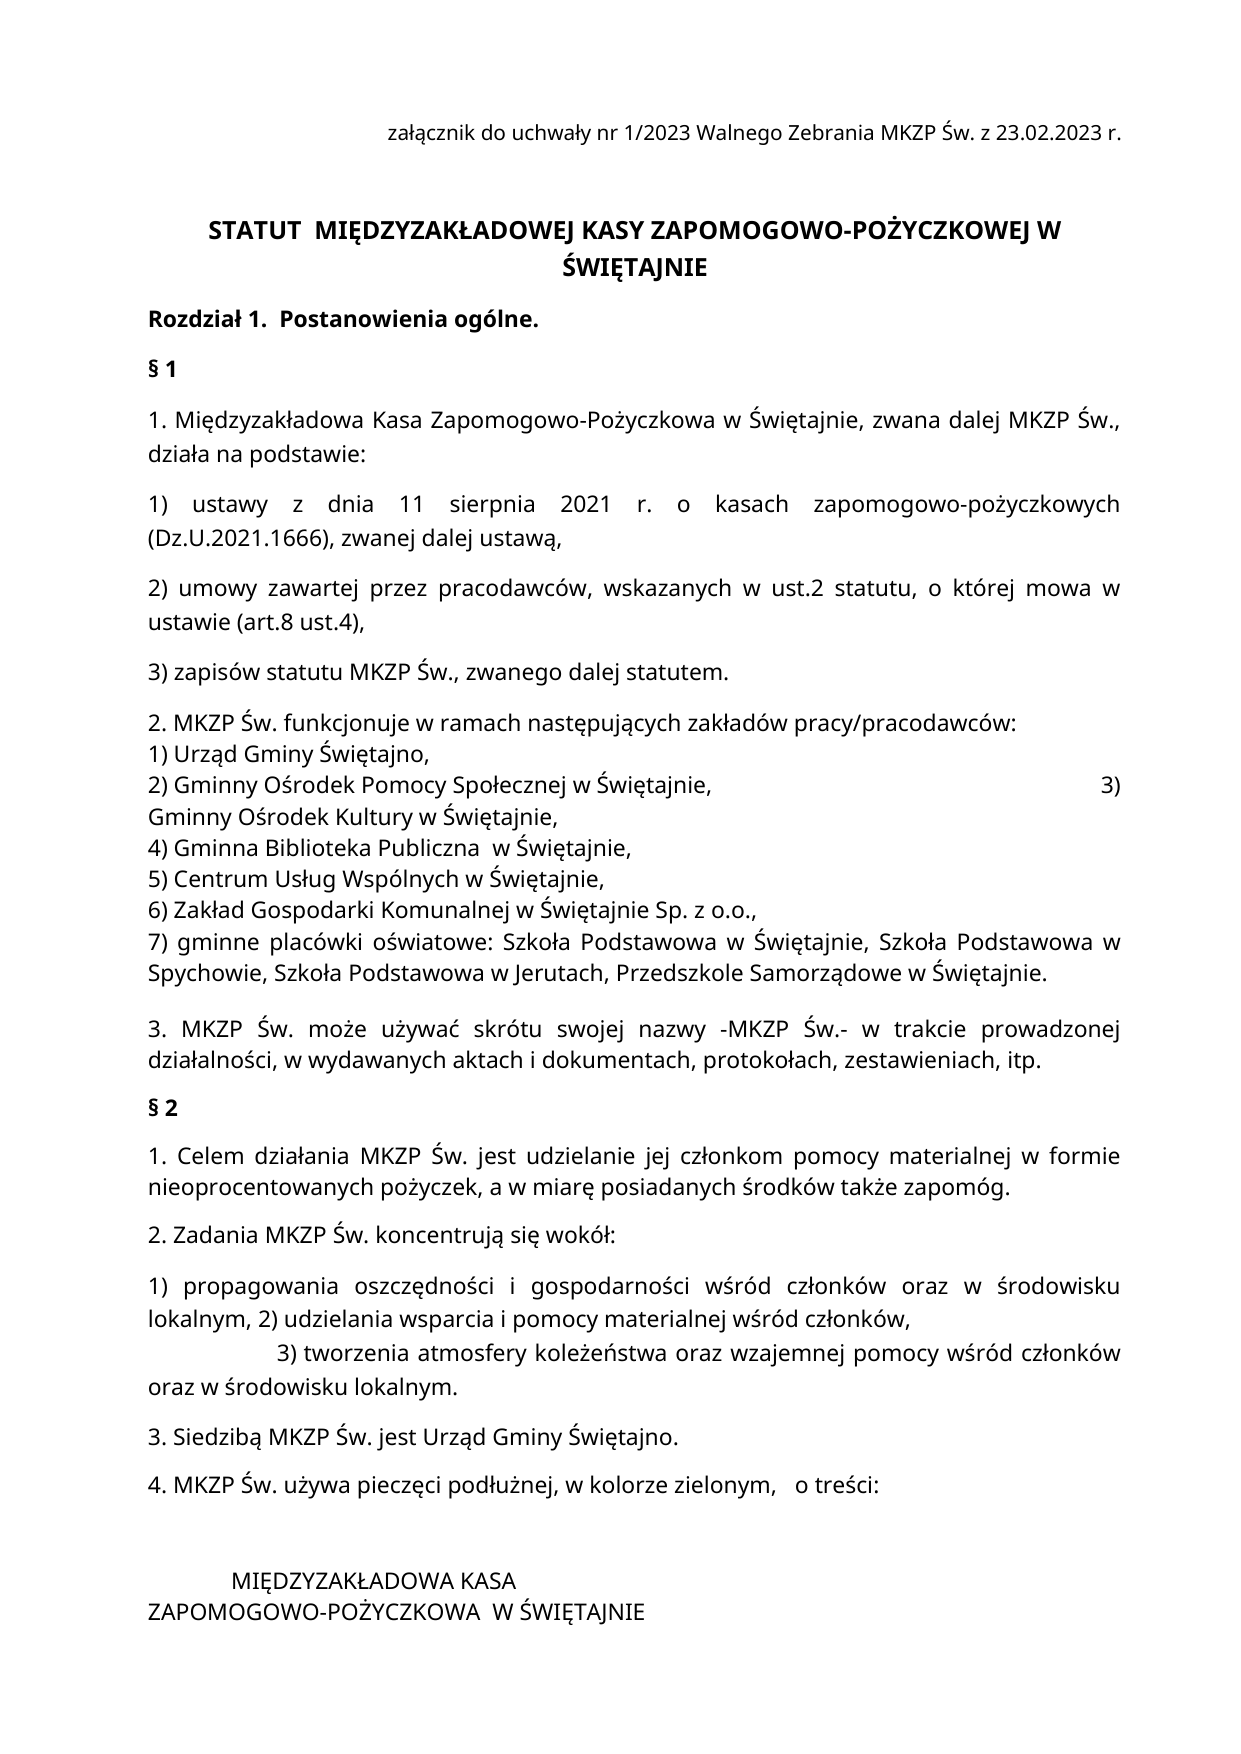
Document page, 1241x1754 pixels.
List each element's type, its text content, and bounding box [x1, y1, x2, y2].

text MIĘDZYZAKŁADOWA KASA ZAPOMOGOWO-POŻYCZKOWA W ŚWIĘTAJNIE [148, 1565, 1122, 1627]
text 2) umowy zawartej przez pracodawców, wskazanych w ust.2 statutu, o której mowa w ustawie (art.8 ust.4), [148, 572, 1122, 637]
text 4. MKZP Św. używa pieczęci podłużnej, w kolorze zielonym, o treści: [148, 1469, 1122, 1500]
text § 1 [148, 353, 1122, 384]
text 2. MKZP Św. funkcjonuje w ramach następujących zakładów pracy/pracodawców: 1) Urząd Gminy Świętajno, 2) Gminny Ośrodek Pomocy Społecznej w Świętajnie, 3) Gminny Ośrodek Kultury w Świętajnie, 4) Gminna Biblioteka Publiczna w Świętajnie, 5) Centrum Usług Wspólnych w Świętajnie, 6) Zakład Gospodarki Komunalnej w Świętajnie Sp. z o.o., 7) gminne placówki oświatowe: Szkoła Podstawowa w Świętajnie, Szkoła Podstawowa w Spychowie, Szkoła Podstawowa w Jerutach, Przedszkole Samorządowe w Świętajnie. [148, 707, 1122, 988]
text 2. Zadania MKZP Św. koncentrują się wokół: [148, 1219, 1122, 1250]
text 3. Siedzibą MKZP Św. jest Urząd Gminy Świętajno. [148, 1421, 1122, 1452]
text 3. MKZP Św. może używać skrótu swojej nazwy -MKZP Św.- w trakcie prowadzonej działalności, w wydawanych aktach i dokumentach, protokołach, zestawieniach, itp. [148, 1013, 1122, 1075]
text STATUT MIĘDZYZAKŁADOWEJ KASY ZAPOMOGOWO-POŻYCZKOWEJ W ŚWIĘTAJNIE [148, 213, 1122, 283]
text 1. Międzyzakładowa Kasa Zapomogowo-Pożyczkowa w Świętajnie, zwana dalej MKZP Św., działa na podstawie: [148, 404, 1122, 469]
text 3) zapisów statutu MKZP Św., zwanego dalej statutem. [148, 656, 1122, 687]
text 1. Celem działania MKZP Św. jest udzielanie jej członkom pomocy materialnej w formie nieoprocentowanych pożyczek, a w miarę posiadanych środków także zapomóg. [148, 1140, 1122, 1202]
text § 2 [148, 1092, 1122, 1123]
text Rozdział 1. Postanowienia ogólne. [148, 303, 1122, 334]
text załącznik do uchwały nr 1/2023 Walnego Zebrania MKZP Św. z 23.02.2023 r. [148, 118, 1122, 147]
text 1) propagowania oszczędności i gospodarności wśród członków oraz w środowisku lokalnym, 2) udzielania wsparcia i pomocy materialnej wśród członków, 3) tworzenia atmosfery koleżeństwa oraz wzajemnej pomocy wśród członków oraz w środowisku lokalnym. [148, 1269, 1122, 1402]
text 1) ustawy z dnia 11 sierpnia 2021 r. o kasach zapomogowo-pożyczkowych (Dz.U.2021.1666), zwanej dalej ustawą, [148, 488, 1122, 553]
